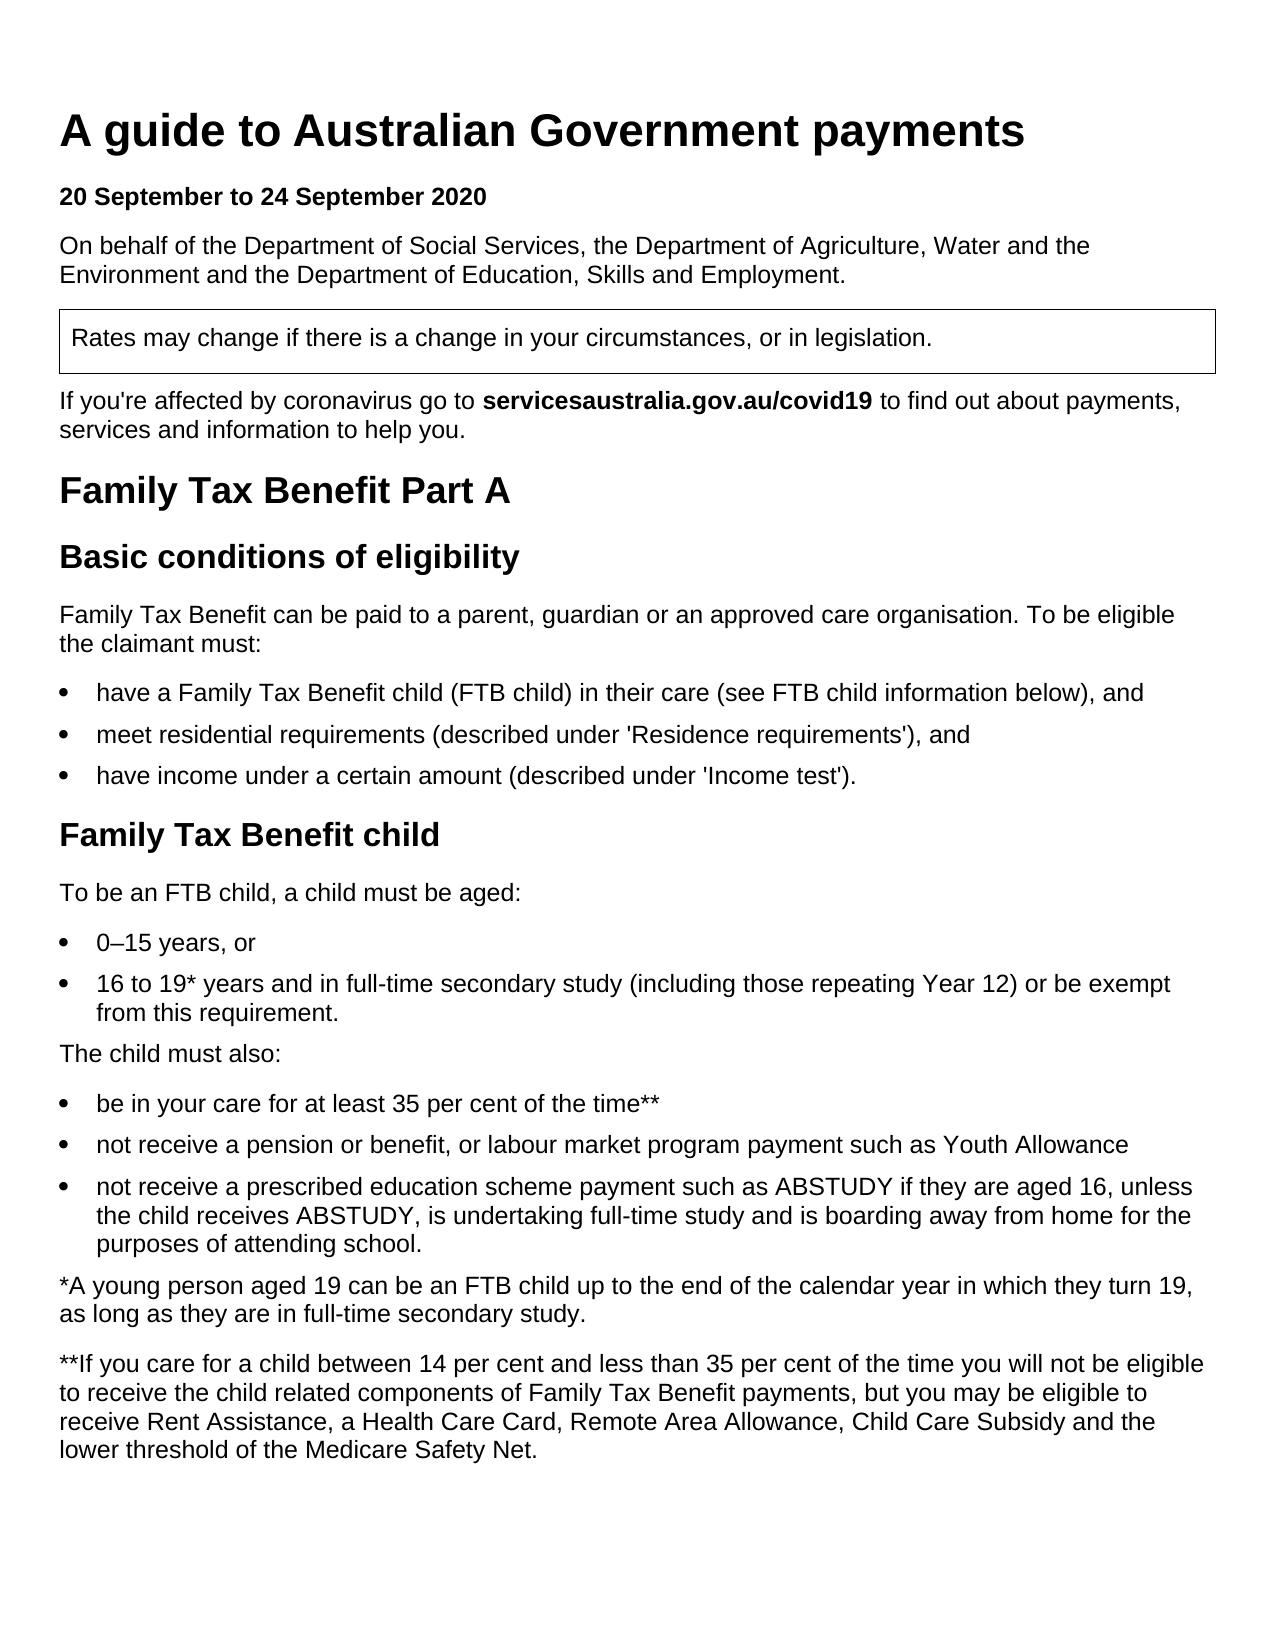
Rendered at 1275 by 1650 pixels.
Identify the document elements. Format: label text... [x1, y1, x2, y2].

list not receive a pension or benefit, or labour market program payment such as Youth Allowance [59, 1130, 1216, 1159]
list be in your care for at least 35 per cent of the time** [59, 1089, 1216, 1118]
table_header Rates may change if there is a change in your circumstances, or in legislation. [60, 310, 1215, 372]
subtitle A guide to Australian Government payments [59, 104, 1216, 156]
list not receive a prescribed education scheme payment such as ABSTUDY if they are aged 16, unless the child receives ABSTUDY, is undertaking full-time study and is boarding away from home for the purposes of attending school. [59, 1172, 1216, 1258]
list have income under a certain amount (described under 'Income test'). [59, 761, 1216, 790]
text To be an FTB child, a child must be aged: [59, 878, 1216, 907]
list have a Family Tax Benefit child (FTB child) in their care (see FTB child information below), and [59, 678, 1216, 707]
text Family Tax Benefit can be paid to a parent, guardian or an approved care organisation. To be eligible the claimant must: [59, 600, 1216, 658]
subtitle Basic conditions of eligibility [59, 537, 1216, 575]
list 0–15 years, or [59, 928, 1216, 957]
text 20 September to 24 September 2020 [59, 181, 1216, 210]
text *A young person aged 19 can be an FTB child up to the end of the calendar year in which they turn 19, as long as they are in full-time secondary study. [59, 1271, 1216, 1328]
subtitle Family Tax Benefit child [59, 815, 1216, 853]
text If you're affected by coronavirus go to servicesaustralia.gov.au/covid19 to find out about payments, services and information to help you. [59, 386, 1216, 443]
list meet residential requirements (described under 'Residence requirements'), and [59, 720, 1216, 749]
text **If you care for a child between 14 per cent and less than 35 per cent of the time you will not be eligible to receive the child related components of Family Tax Benefit payments, but you may be eligible to receive Rent Assistance, a Health Care Card, Remote Area Allowance, Child Care Subsidy and the lower threshold of the Medicare Safety Net. [59, 1349, 1216, 1464]
subtitle Family Tax Benefit Part A [59, 468, 1216, 512]
list 16 to 19* years and in full-time secondary study (including those repeating Year 12) or be exempt from this requirement. [59, 969, 1216, 1027]
text The child must also: [59, 1039, 1216, 1068]
text On behalf of the Department of Social Services, the Department of Agriculture, Water and the Environment and the Department of Education, Skills and Employment. [59, 231, 1216, 288]
